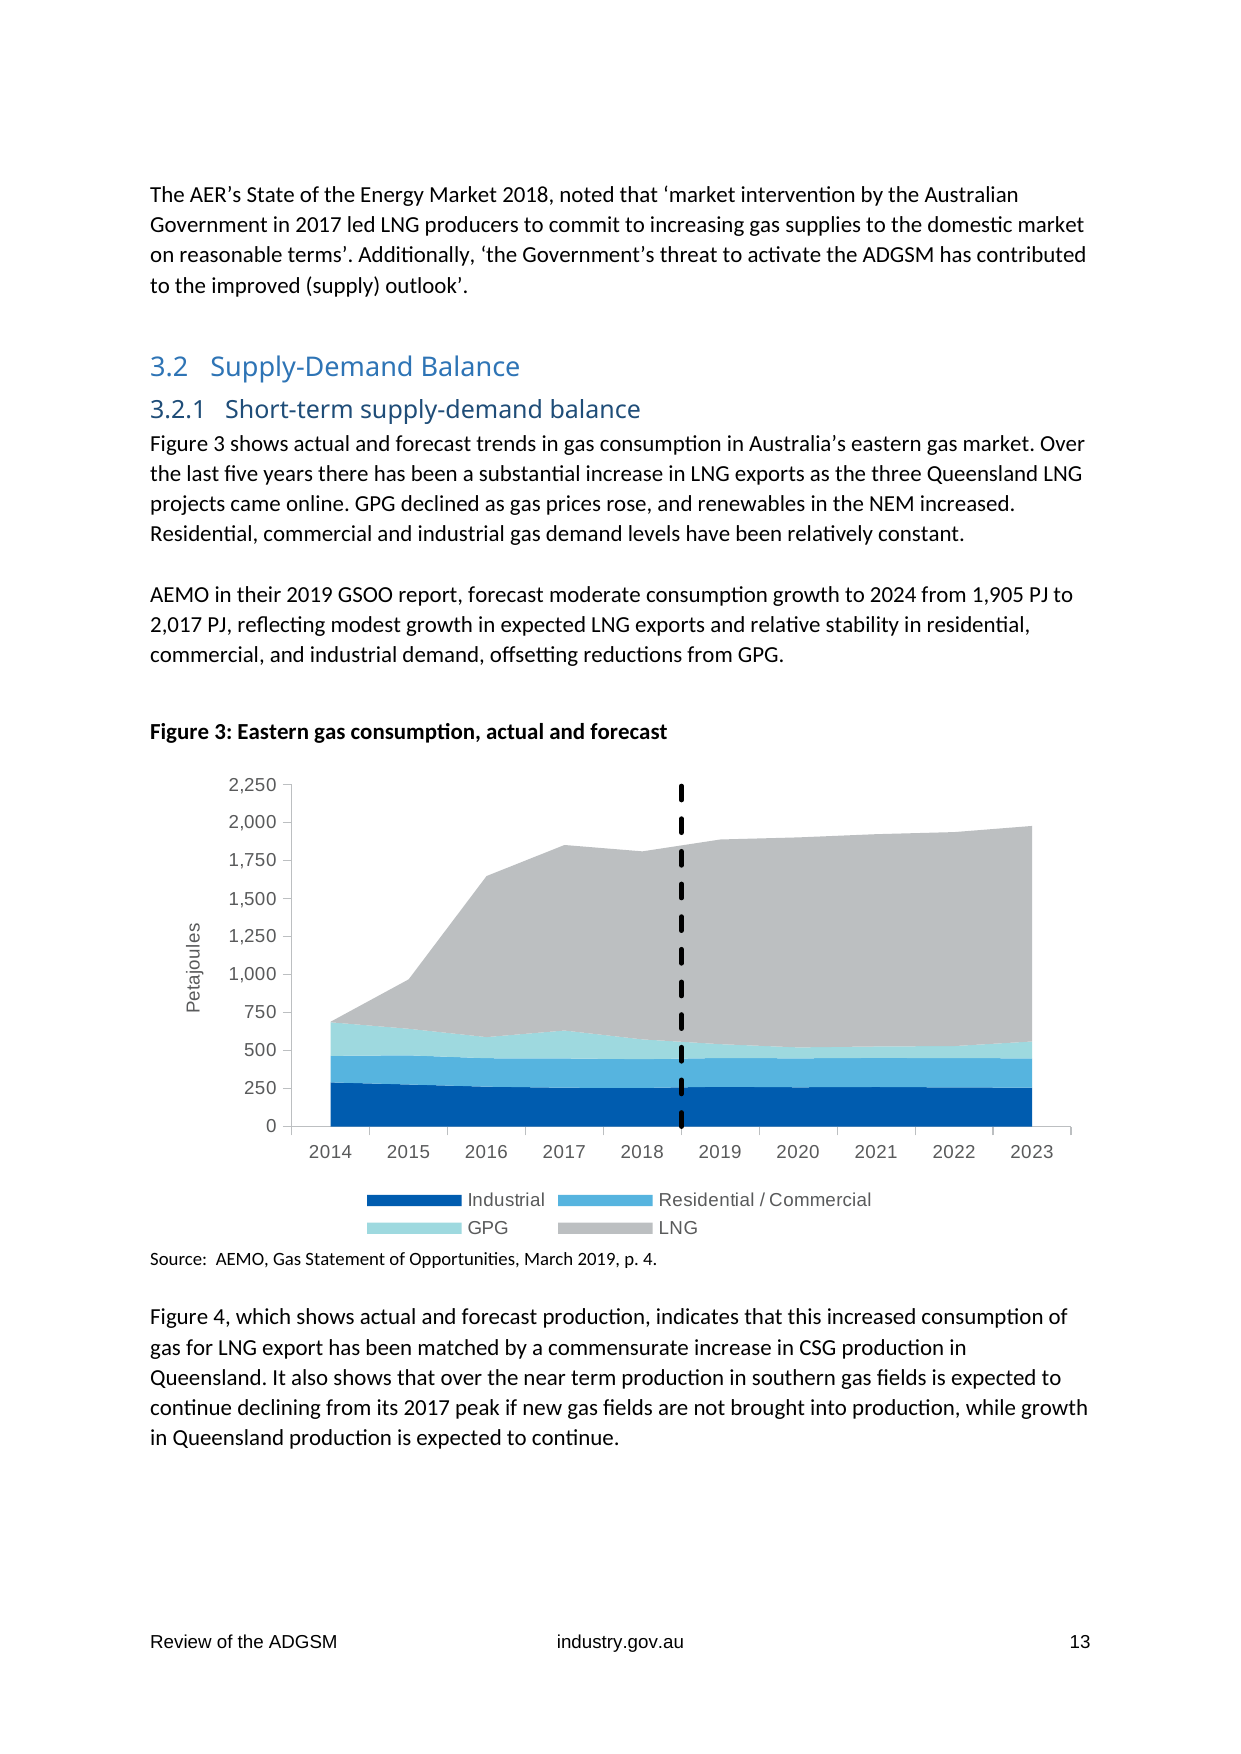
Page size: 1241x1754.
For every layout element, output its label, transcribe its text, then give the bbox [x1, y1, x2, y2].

text Figure 3: Eastern gas consumption, actual and forecast [150, 717, 1090, 745]
list Figure 3 shows actual and forecast trends in gas consumption in Australia’s eastern gas market. Over the last five years there has been a substantial increase in LNG exports as the three Queensland LNG projects came online. GPG declined as gas prices rose, and renewables in the NEM increased. Residential, commercial and industrial gas demand levels have been relatively constant. [150, 429, 1090, 547]
list AEMO in their 2019 GSOO report, forecast moderate consumption growth to 2024 from 1,905 PJ to 2,017 PJ, reflecting modest growth in expected LNG exports and relative stability in residential, commercial, and industrial demand, offsetting reductions from GPG. [150, 580, 1090, 698]
list Figure 4, which shows actual and forecast production, indicates that this increased consumption of gas for LNG export has been matched by a commensurate increase in CSG production in Queensland. It also shows that over the near term production in southern gas fields is expected to continue declining from its 2017 peak if new gas fields are not brought into production, while growth in Queensland production is expected to continue. [150, 1302, 1090, 1451]
list Source: AEMO, Gas Statement of Opportunities, March 2019, p. 4. [150, 1247, 1090, 1270]
subtitle Short-term supply-demand balance [150, 392, 1090, 426]
list The AER’s State of the Energy Market 2018, noted that ‘market intervention by the Australian Government in 2017 led LNG producers to commit to increasing gas supplies to the domestic market on reasonable terms’. Additionally, ‘the Government’s threat to activate the ADGSM has contributed to the improved (supply) outlook’. [150, 180, 1090, 299]
subtitle Supply-Demand Balance [150, 348, 1090, 385]
